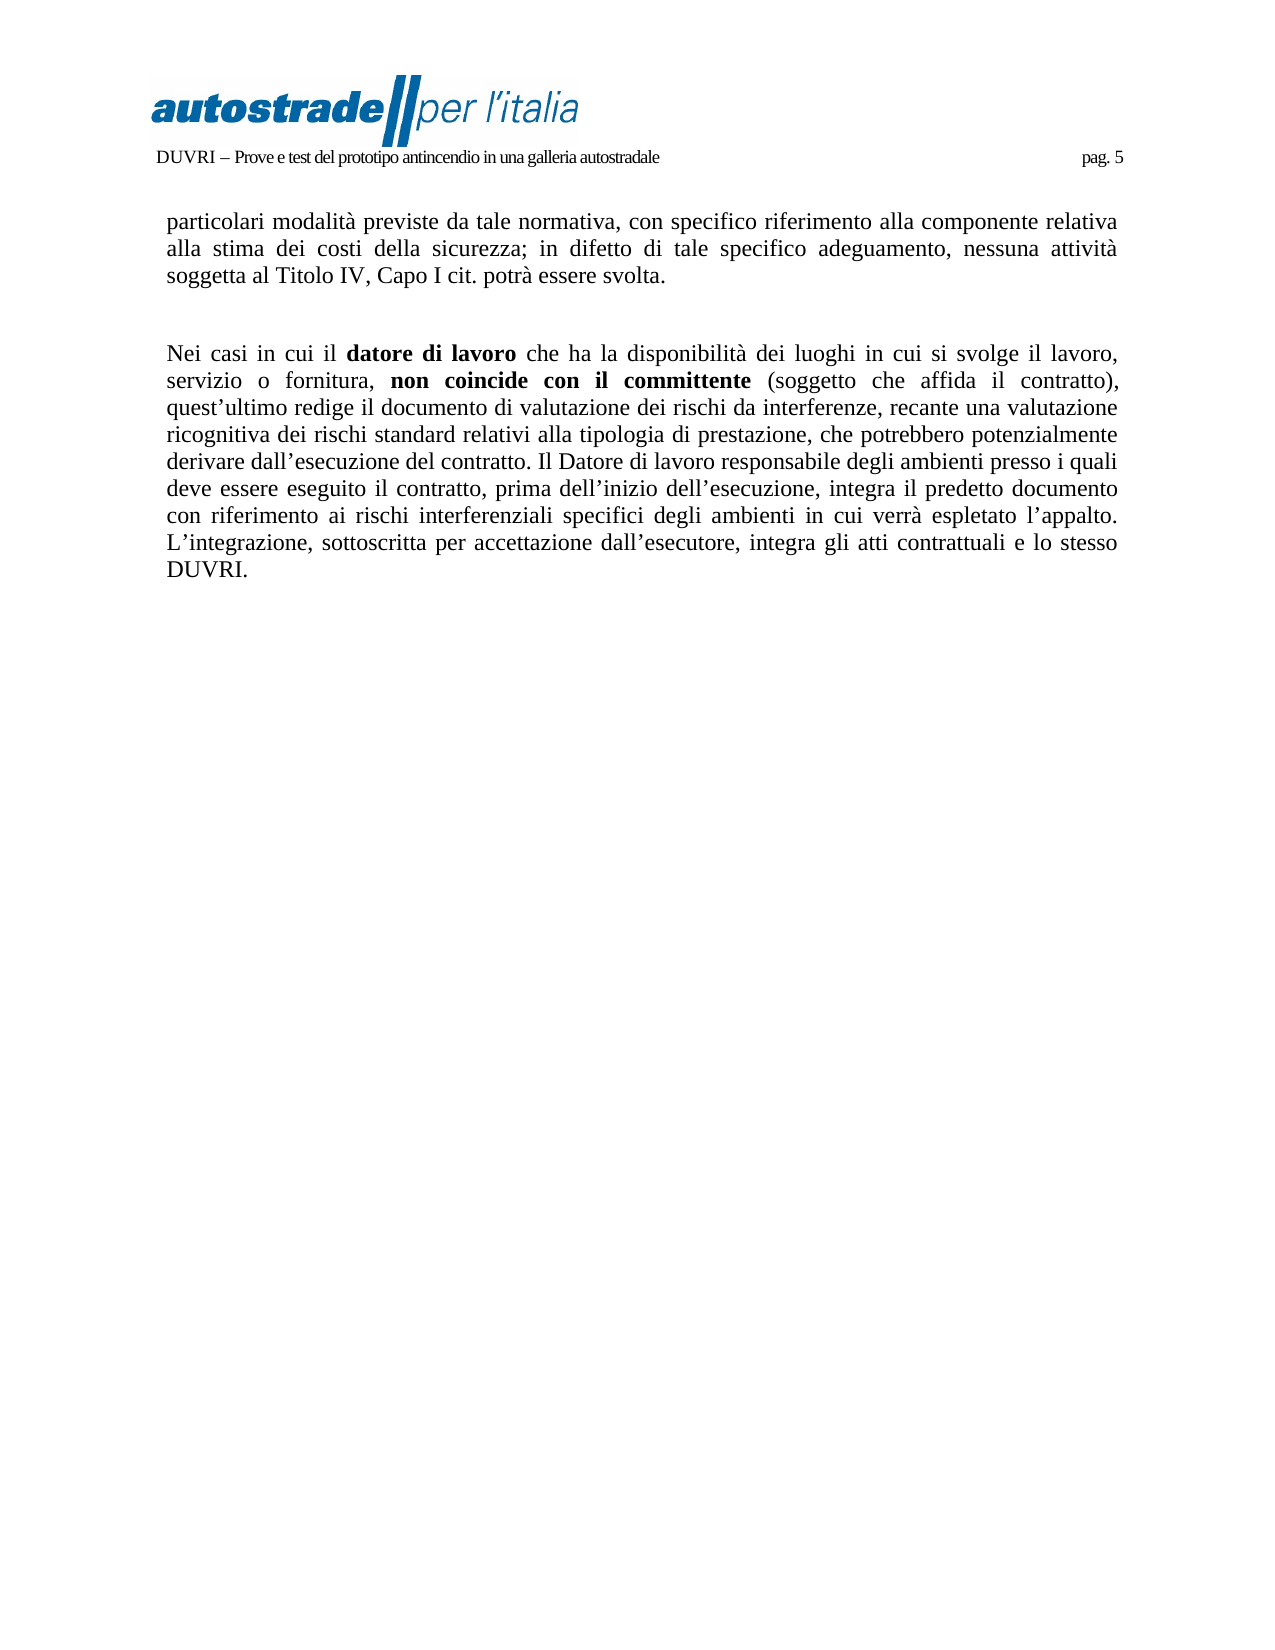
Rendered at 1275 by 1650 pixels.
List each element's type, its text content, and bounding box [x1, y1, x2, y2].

picture [151, 75, 578, 147]
text particolari modalità previste da tale normativa, con specifico riferimento alla componente relativa alla stima dei costi della sicurezza; in difetto di tale specifico adeguamento, nessuna attività soggetta al Titolo IV, Capo I cit. potrà essere svolta. [166, 208, 1120, 289]
text Nei casi in cui il datore di lavoro che ha la disponibilità dei luoghi in cui si svolge il lavoro, servizio o fornitura, non coincide con il committente (soggetto che affida il contratto), quest’ultimo redige il documento di valutazione dei rischi da interferenze, recante una valutazione ricognitiva dei rischi standard relativi alla tipologia di prestazione, che potrebbero potenzialmente derivare dall’esecuzione del contratto. Il Datore di lavoro responsabile degli ambienti presso i quali deve essere eseguito il contratto, prima dell’inizio dell’esecuzione, integra il predetto documento con riferimento ai rischi interferenziali specifici degli ambienti in cui verrà espletato l’appalto. L’integrazione, sottoscritta per accettazione dall’esecutore, integra gli atti contrattuali e lo stesso DUVRI. [166, 340, 1120, 583]
